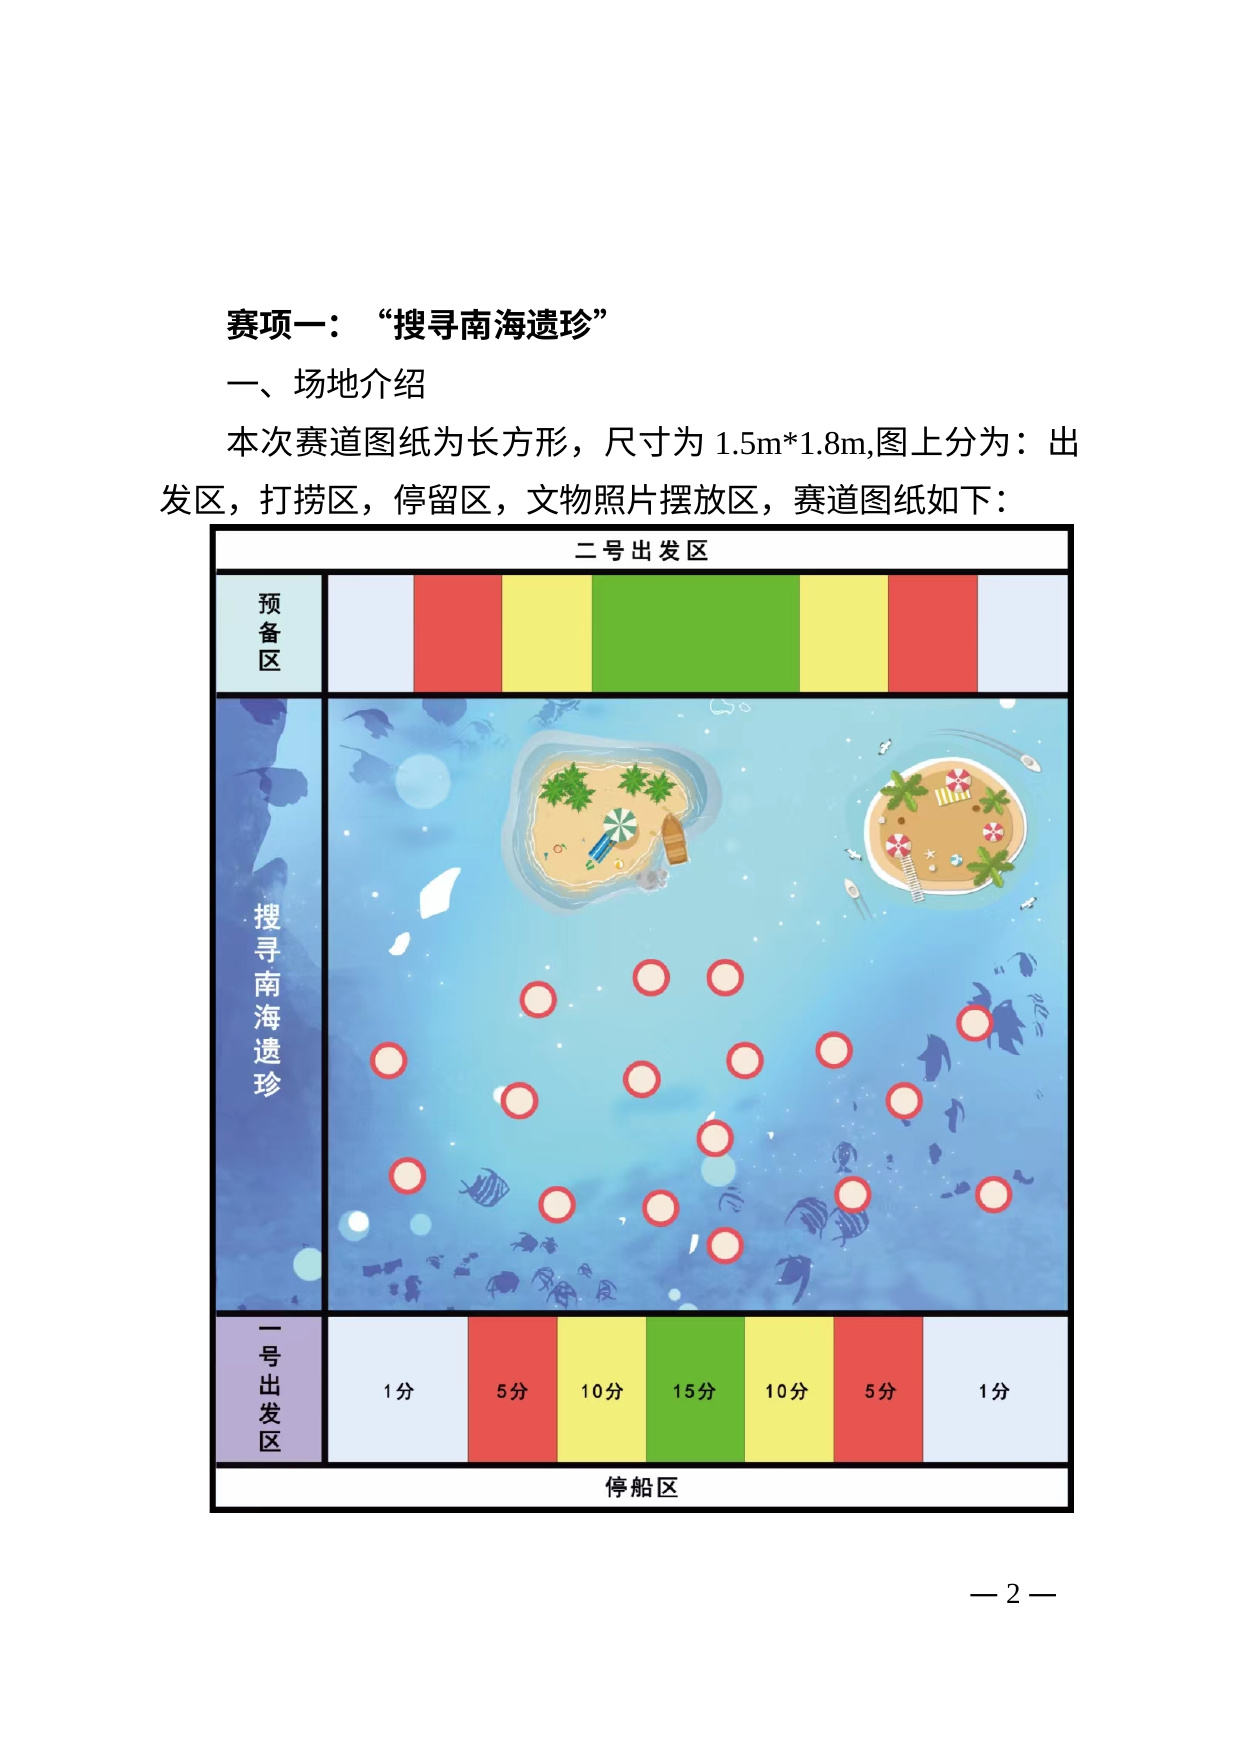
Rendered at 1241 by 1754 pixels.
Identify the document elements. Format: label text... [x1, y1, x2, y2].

picture [209, 524, 1074, 1513]
list 场地介绍 [159, 349, 1081, 408]
text 赛项一：“搜寻南海遗珍” [159, 291, 1081, 349]
text 本次赛道图纸为长方形，尺寸为1.5m*1.8m,图上分为：出发区，打捞区，停留区，文物照片摆放区，赛道图纸如下： [159, 408, 1081, 524]
